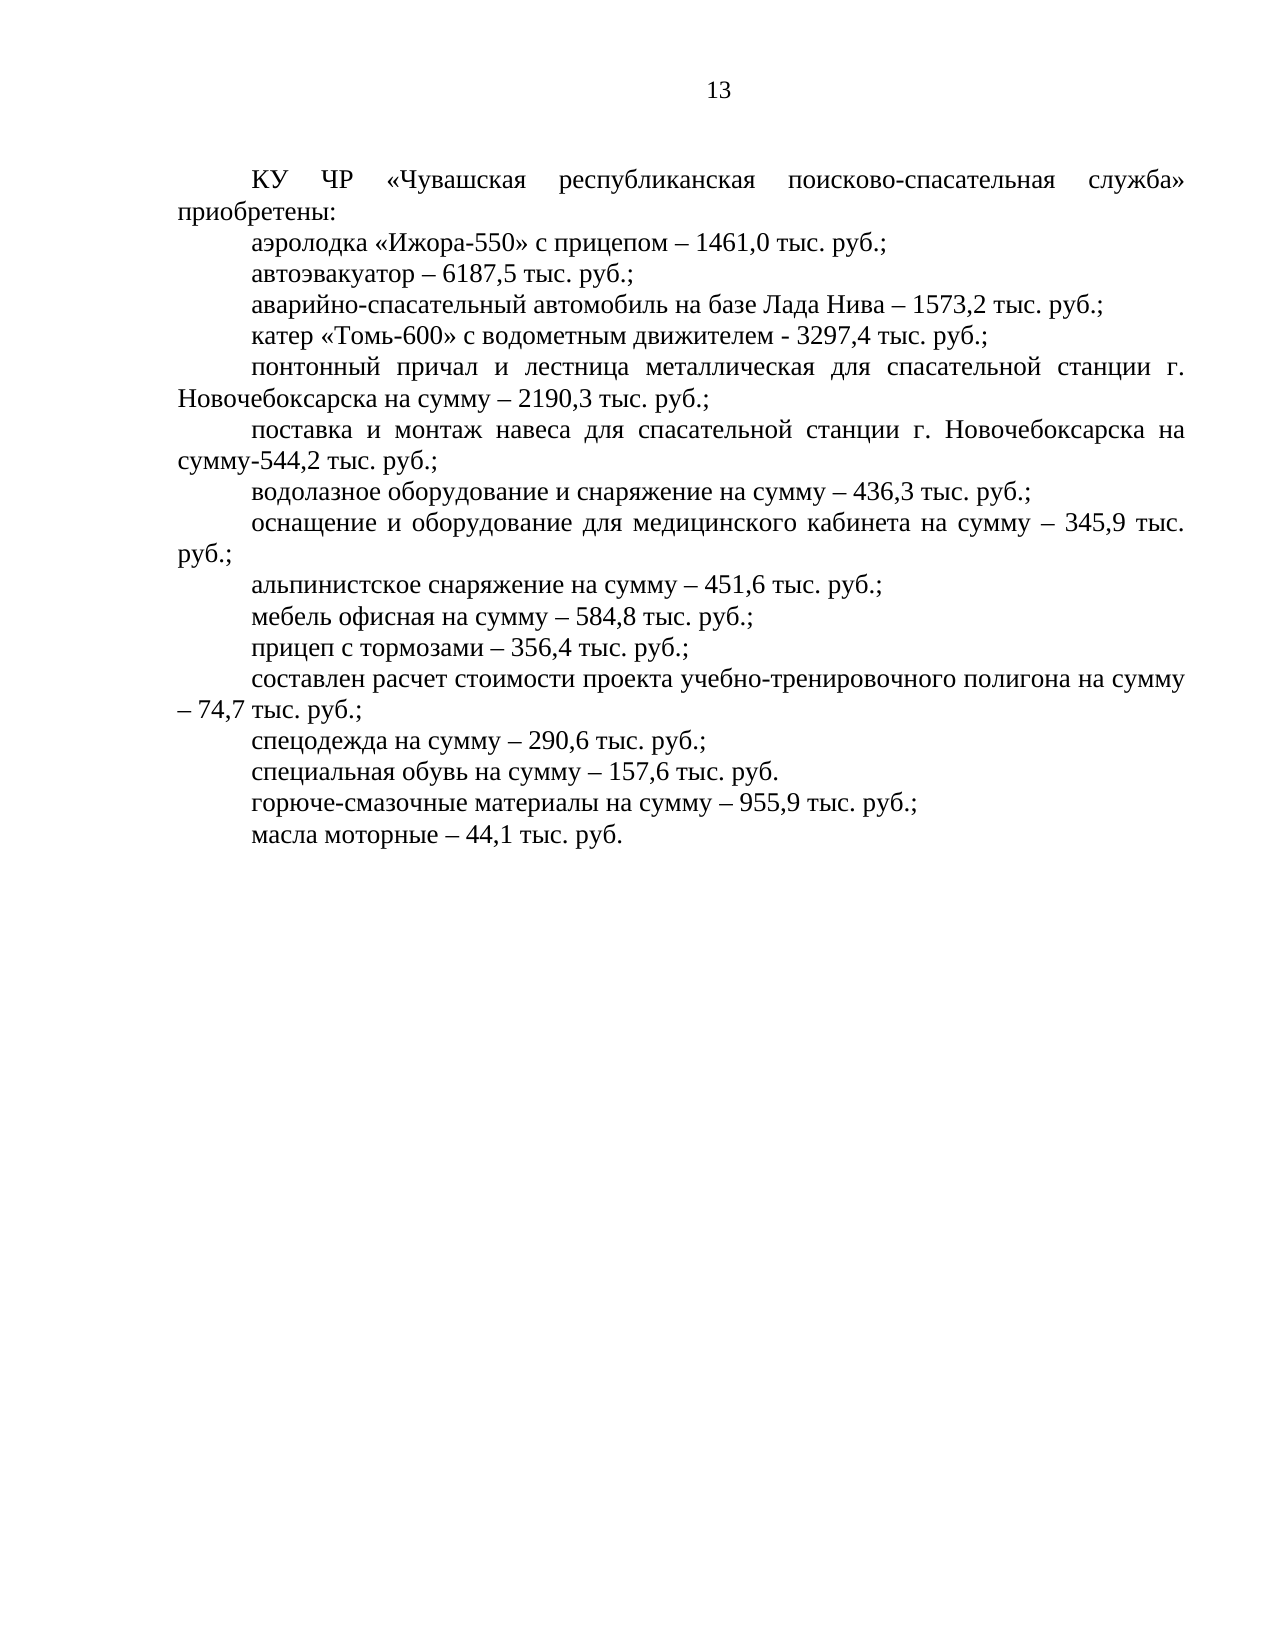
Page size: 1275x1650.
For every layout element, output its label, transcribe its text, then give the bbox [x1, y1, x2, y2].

text горюче-смазочные материалы на сумму – 955,9 тыс. руб.; [177, 787, 1186, 818]
text масла моторные – 44,1 тыс. руб. [177, 818, 1186, 849]
text понтонный причал и лестница металлическая для спасательной станции г. Новочебоксарска на сумму – 2190,3 тыс. руб.; [177, 351, 1186, 413]
text КУ ЧР «Чувашская республиканская поисково-спасательная служба» приобретены: [177, 164, 1186, 226]
text аэролодка «Ижора-550» с прицепом – 1461,0 тыс. руб.; [177, 226, 1186, 257]
text поставка и монтаж навеса для спасательной станции г. Новочебоксарска на сумму-544,2 тыс. руб.; [177, 413, 1186, 475]
text водолазное оборудование и снаряжение на сумму – 436,3 тыс. руб.; [177, 475, 1186, 506]
text аварийно-спасательный автомобиль на базе Лада Нива – 1573,2 тыс. руб.; [177, 288, 1186, 319]
text специальная обувь на сумму – 157,6 тыс. руб. [177, 755, 1186, 787]
text прицеп с тормозами – 356,4 тыс. руб.; [177, 631, 1186, 662]
text оснащение и оборудование для медицинского кабинета на сумму – 345,9 тыс. руб.; [177, 506, 1186, 568]
text составлен расчет стоимости проекта учебно-тренировочного полигона на сумму – 74,7 тыс. руб.; [177, 662, 1186, 724]
text мебель офисная на сумму – 584,8 тыс. руб.; [177, 600, 1186, 631]
text спецодежда на сумму – 290,6 тыс. руб.; [177, 724, 1186, 755]
text альпинистское снаряжение на сумму – 451,6 тыс. руб.; [177, 568, 1186, 600]
text катер «Томь-600» с водометным движителем - 3297,4 тыс. руб.; [177, 319, 1186, 351]
text автоэвакуатор – 6187,5 тыс. руб.; [177, 257, 1186, 288]
